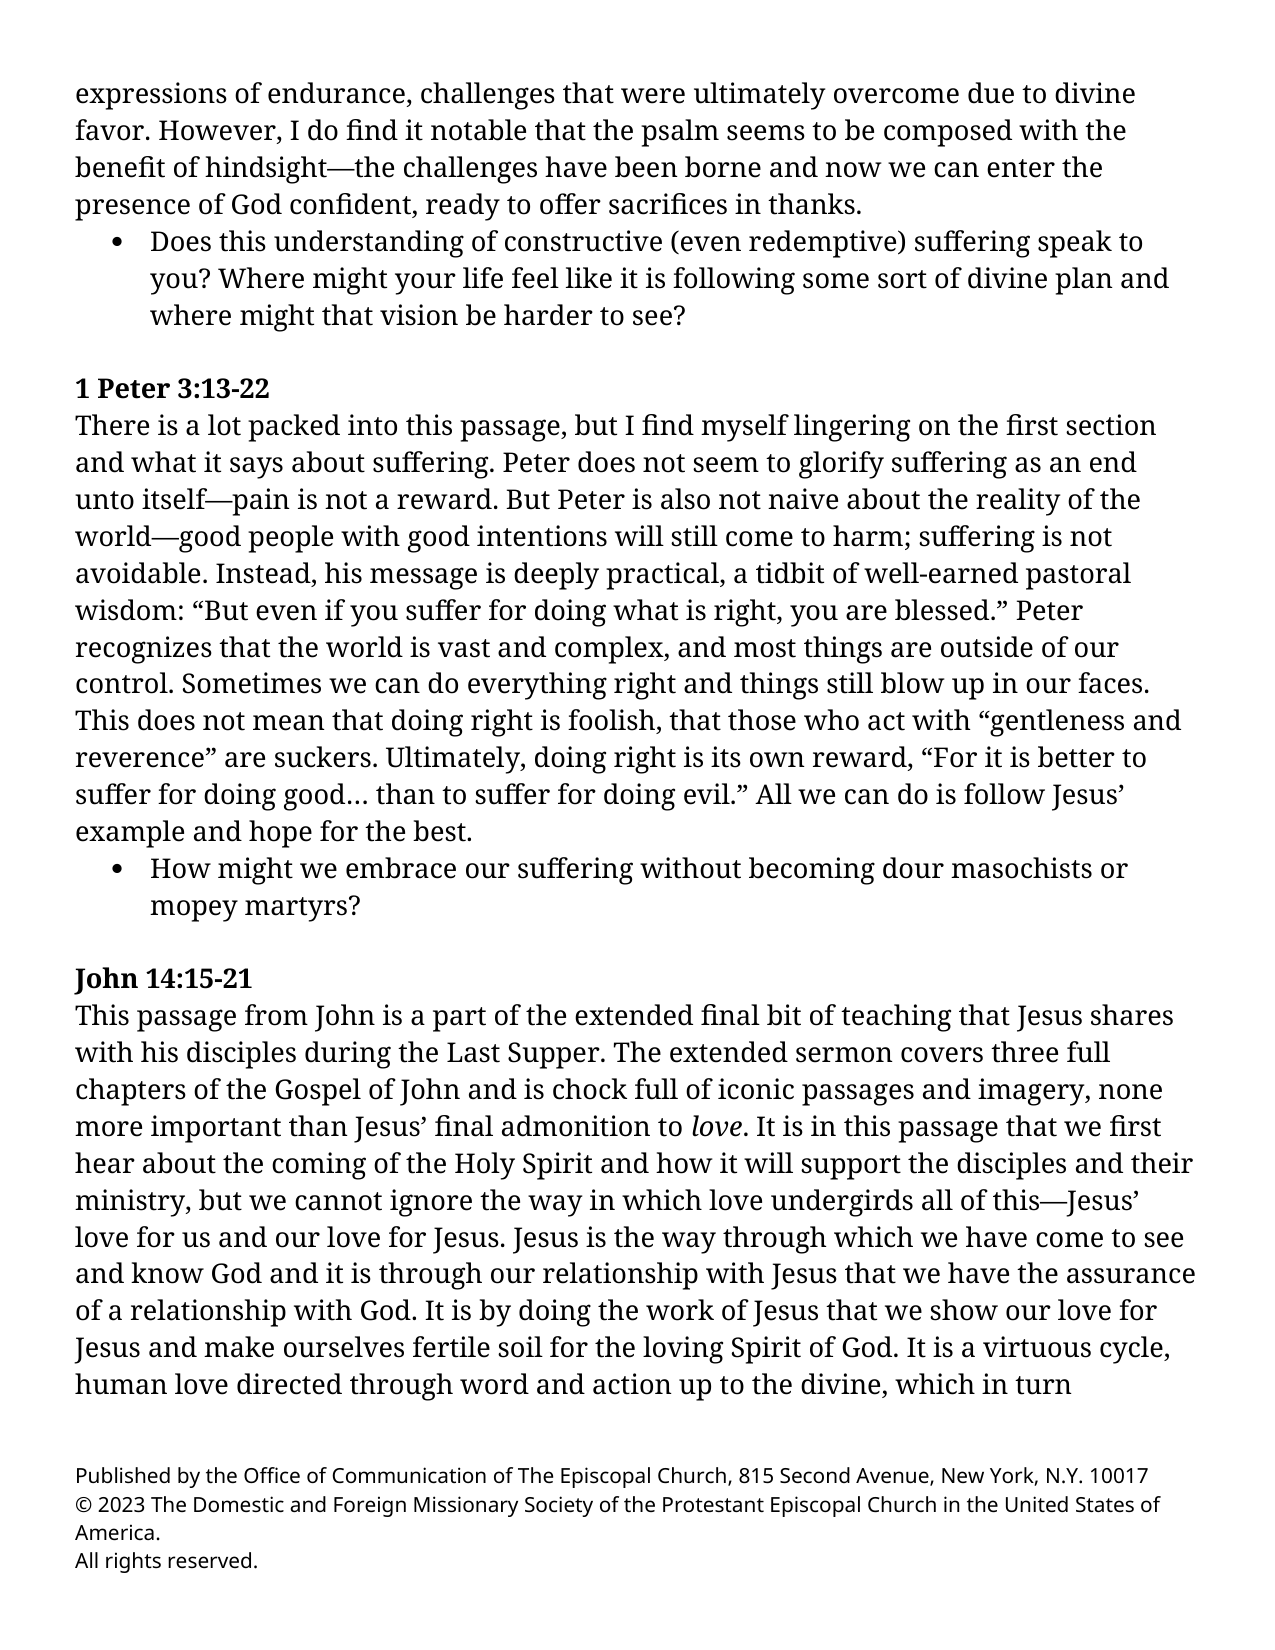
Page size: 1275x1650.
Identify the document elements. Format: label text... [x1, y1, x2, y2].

list Does this understanding of constructive (even redemptive) suffering speak to you? Where might your life feel like it is following some sort of divine plan and where might that vision be harder to see? [112, 222, 1200, 333]
text There is a lot packed into this passage, but I find myself lingering on the first section and what it says about suffering. Peter does not seem to glorify suffering as an end unto itself—pain is not a reward. But Peter is also not naive about the reality of the world—good people with good intentions will still come to harm; suffering is not avoidable. Instead, his message is deeply practical, a tidbit of well-earned pastoral wisdom: “But even if you suffer for doing what is right, you are blessed.” Peter recognizes that the world is vast and complex, and most things are outside of our control. Sometimes we can do everything right and things still blow up in our faces. This does not mean that doing right is foolish, that those who act with “gentleness and reverence” are suckers. Ultimately, doing right is its own reward, “For it is better to suffer for doing good… than to suffer for doing evil.” All we can do is follow Jesus’ example and hope for the best. [75, 407, 1200, 849]
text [75, 75, 1200, 222]
text John 14:15-21 [75, 960, 1200, 997]
text 1 Peter 3:13-22 [75, 370, 1200, 407]
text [75, 997, 1200, 1402]
list How might we embrace our suffering without becoming dour masochists or mopey martyrs? [112, 849, 1200, 923]
